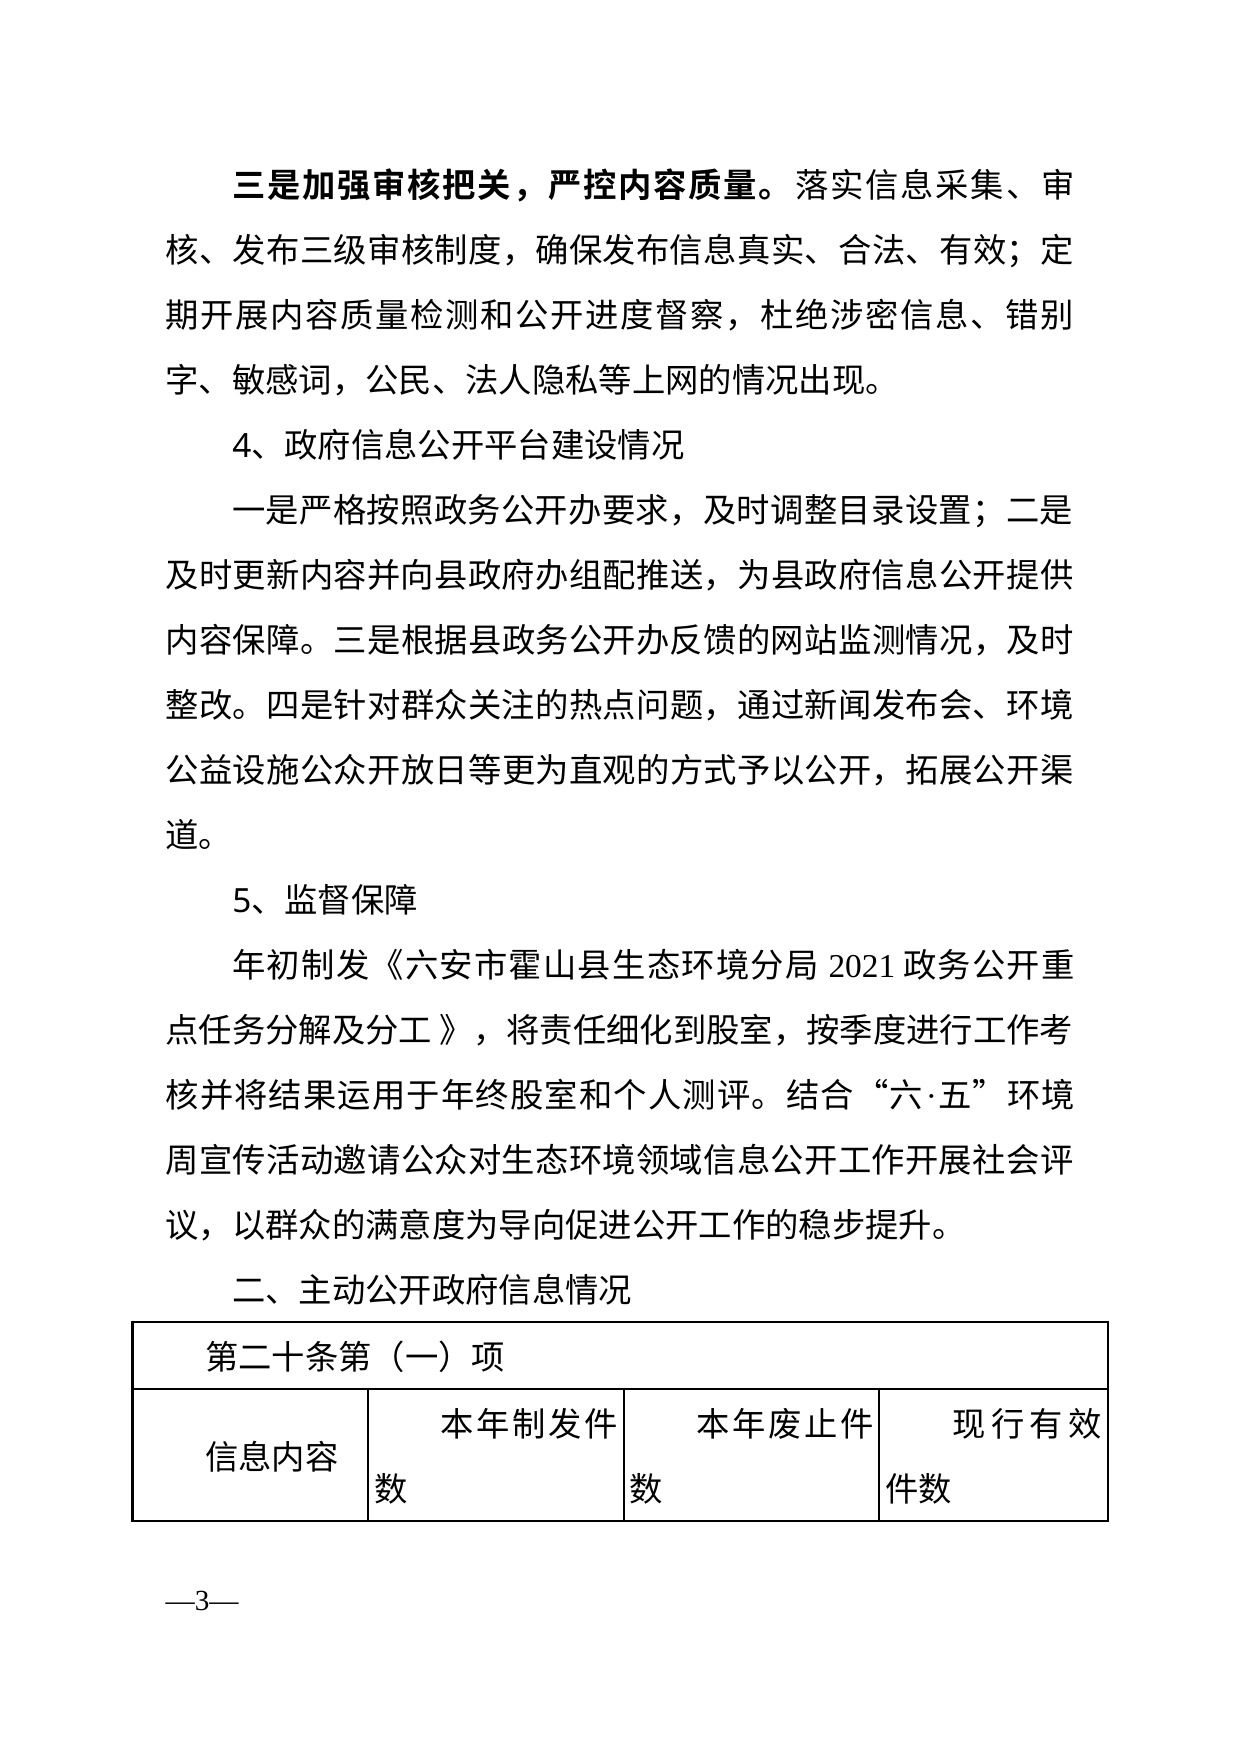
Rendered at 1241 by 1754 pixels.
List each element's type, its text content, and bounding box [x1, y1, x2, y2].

text 一是严格按照政务公开办要求，及时调整目录设置；二是及时更新内容并向县政府办组配推送，为县政府信息公开提供内容保障。三是根据县政务公开办反馈的网站监测情况，及时整改。四是针对群众关注的热点问题，通过新闻发布会、环境公益设施公众开放日等更为直观的方式予以公开，拓展公开渠道。 [165, 476, 1075, 866]
text 二、主动公开政府信息情况 [165, 1256, 1075, 1321]
text 5、监督保障 [165, 866, 1075, 931]
table_cell 信息内容 [134, 1390, 367, 1520]
text 4、政府信息公开平台建设情况 [165, 411, 1075, 476]
text 年初制发《六安市霍山县生态环境分局2021政务公开重点任务分解及分工 》，将责任细化到股室，按季度进行工作考核并将结果运用于年终股室和个人测评。结合“六·五”环境周宣传活动邀请公众对生态环境领域信息公开工作开展社会评议，以群众的满意度为导向促进公开工作的稳步提升。 [165, 931, 1075, 1256]
text 三是加强审核把关，严控内容质量。落实信息采集、审核、发布三级审核制度，确保发布信息真实、合法、有效；定期开展内容质量检测和公开进度督察，杜绝涉密信息、错别字、敏感词，公民、法人隐私等上网的情况出现。 [165, 151, 1075, 411]
